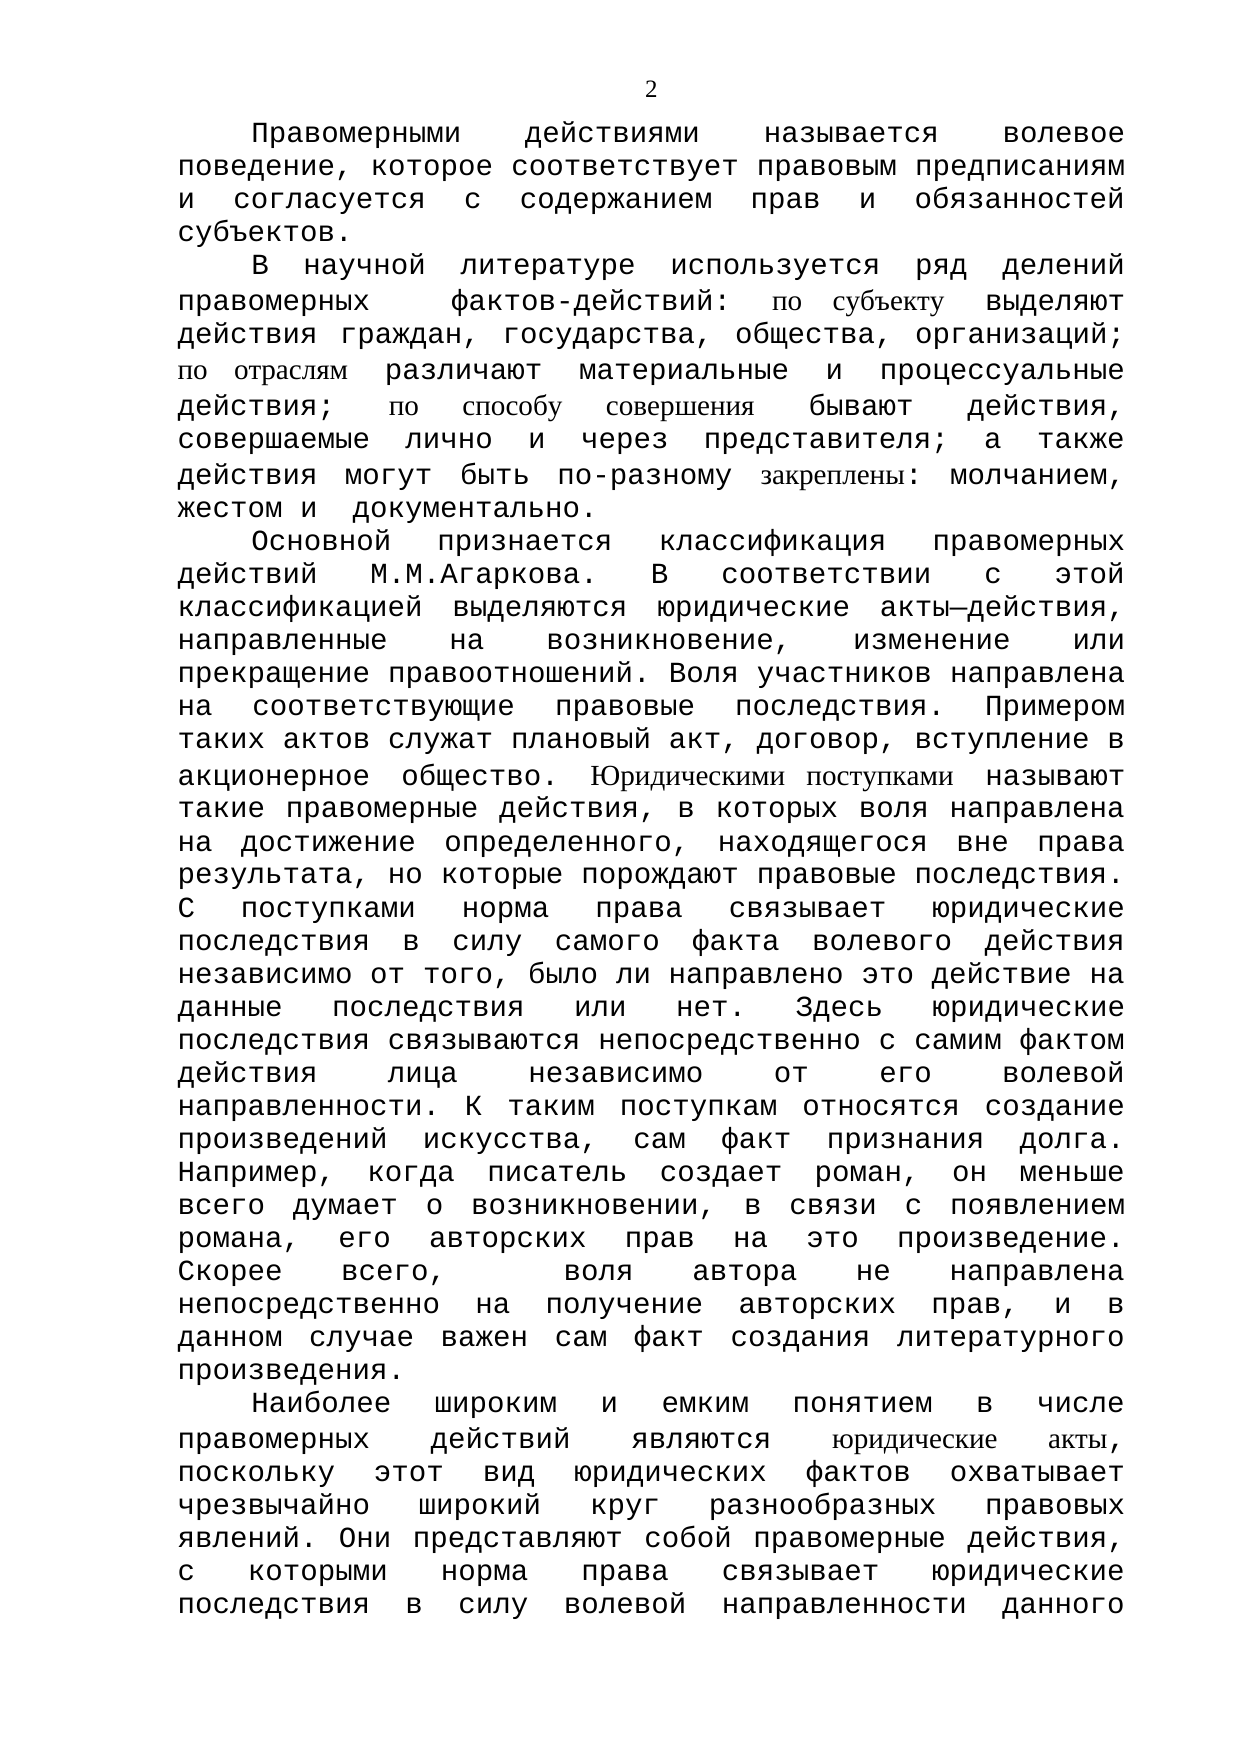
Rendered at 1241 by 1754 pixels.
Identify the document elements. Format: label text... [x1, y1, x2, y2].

text Правомерными действиями называется волевое поведение, которое соответствует правовым предписаниям и согласуется с содержанием прав и обязанностей субъектов. [177, 118, 1125, 250]
text В научной литературе используется ряд делений правомерных фактов-действий: по субъекту выделяют действия граждан, государства, общества, организаций; по отраслям различают материальные и процессуальные действия; по способу совершения бывают действия, совершаемые лично и через представителя; а также действия могут быть по-разному закреплены: молчанием, жестом и документально. [177, 250, 1125, 526]
text Основной признается классификация правомерных действий М.М.Агаркова. В соответствии с этой классификацией выделяются юридические акты—действия, направленные на возникновение, изменение или прекращение правоотношений. Воля участников направлена на соответствующие правовые последствия. Примером таких актов служат плановый акт, договор, вступление в акционерное общество. Юридическими поступками называют такие правомерные действия, в которых воля направлена на достижение определенного, находящегося вне права результата, но которые порождают правовые последствия. С поступками норма права связывает юридические последствия в силу самого факта волевого действия независимо от того, было ли направлено это действие на данные последствия или нет. Здесь юридические последствия связываются непосредственно с самим фактом действия лица независимо от его волевой направленности. К таким поступкам относятся создание произведений искусства, сам факт признания долга. Например, когда писатель создает роман, он меньше всего думает о возникновении, в связи с появлением романа, его авторских прав на это произведение. Скорее всего, воля автора не направлена непосредственно на получение авторских прав, и в данном случае важен сам факт создания литературного произведения. [177, 526, 1125, 1388]
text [177, 1388, 1125, 1622]
